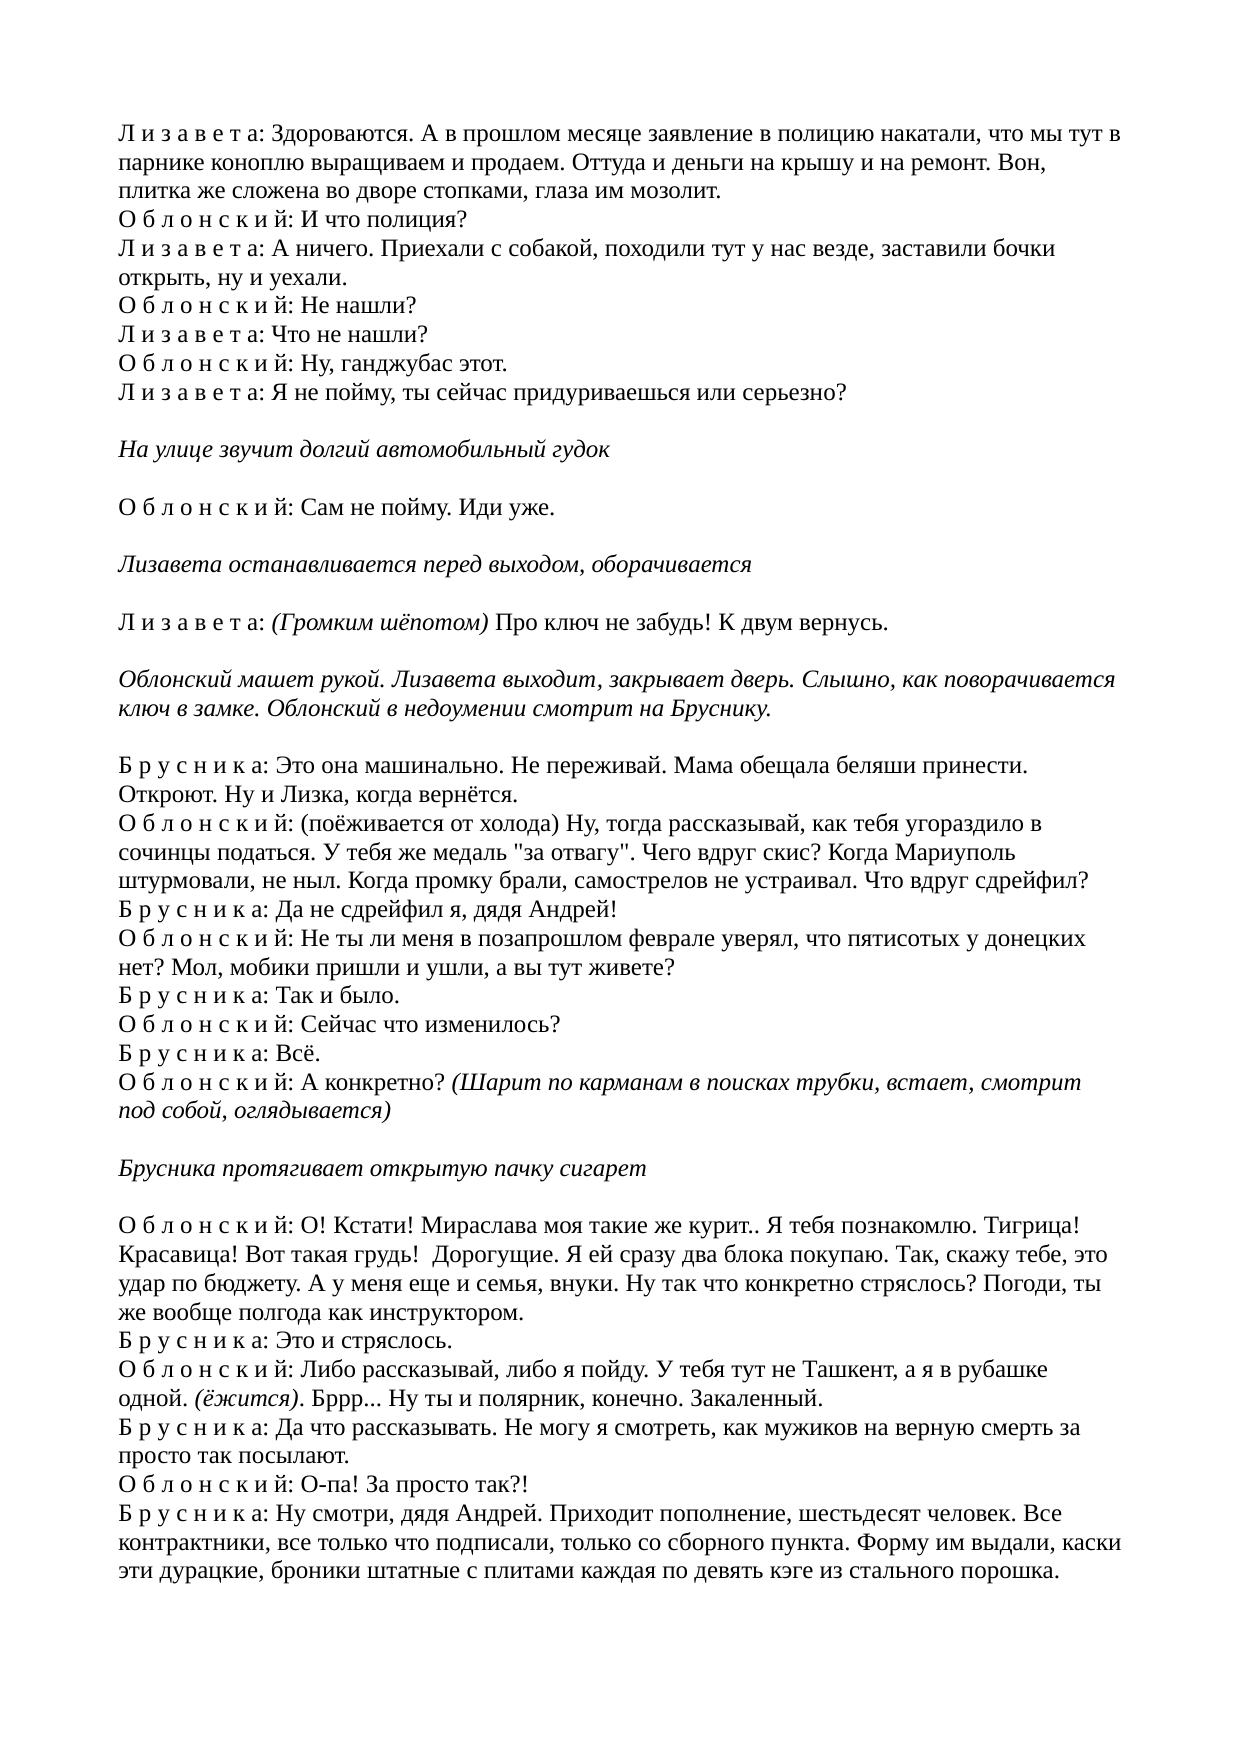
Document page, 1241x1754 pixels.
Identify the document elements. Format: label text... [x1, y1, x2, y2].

text О б л о н с к и й: А конкретно? (Шарит по карманам в поисках трубки, встает, смотрит под собой, оглядывается) [118, 1067, 1122, 1124]
text О б л о н с к и й: Ну, ганджубас этот. [118, 348, 1122, 377]
text Б р у с н и к а: Да не сдрейфил я, дядя Андрей! [118, 894, 1122, 923]
text Б р у с н и к а: Это и стряслось. [118, 1326, 1122, 1354]
text О б л о н с к и й: Либо рассказывай, либо я пойду. У тебя тут не Ташкент, а я в рубашке одной. (ёжится). Бррр... Ну ты и полярник, конечно. Закаленный. [118, 1354, 1122, 1412]
text О б л о н с к и й: О-па! За просто так?! [118, 1469, 1122, 1498]
text Б р у с н и к а: Всё. [118, 1038, 1122, 1067]
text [118, 1498, 1122, 1584]
text Б р у с н и к а: Это она машинально. Не переживай. Мама обещала беляши принести. Откроют. Ну и Лизка, когда вернётся. [118, 751, 1122, 808]
text Б р у с н и к а: Так и было. [118, 981, 1122, 1009]
text О б л о н с к и й: Сам не пойму. Иди уже. [118, 492, 1122, 521]
text О б л о н с к и й: Сейчас что изменилось? [118, 1009, 1122, 1038]
text О б л о н с к и й: (поёживается от холода) Ну, тогда рассказывай, как тебя угораздило в сочинцы податься. У тебя же медаль "за отвагу". Чего вдруг скис? Когда Мариуполь штурмовали, не ныл. Когда промку брали, самострелов не устраивал. Что вдруг сдрейфил? [118, 808, 1122, 894]
text О б л о н с к и й: Не нашли? [118, 291, 1122, 319]
text Брусника протягивает открытую пачку сигарет [118, 1153, 1122, 1182]
text Л и з а в е т а: А ничего. Приехали с собакой, походили тут у нас везде, заставили бочки открыть, ну и уехали. [118, 233, 1122, 291]
text О б л о н с к и й: О! Кстати! Мираслава моя такие же курит.. Я тебя познакомлю. Тигрица! Красавица! Вот такая грудь! Дорогущие. Я ей сразу два блока покупаю. Так, скажу тебе, это удар по бюджету. А у меня еще и семья, внуки. Ну так что конкретно стряслось? Погоди, ты же вообще полгода как инструктором. [118, 1211, 1122, 1326]
text Л и з а в е т а: (Громким шёпотом) Про ключ не забудь! К двум вернусь. [118, 607, 1122, 636]
text О б л о н с к и й: И что полиция? [118, 204, 1122, 233]
text Л и з а в е т а: Что не нашли? [118, 319, 1122, 348]
text Л и з а в е т а: Здороваются. А в прошлом месяце заявление в полицию накатали, что мы тут в парнике коноплю выращиваем и продаем. Оттуда и деньги на крышу и на ремонт. Вон, плитка же сложена во дворе стопками, глаза им мозолит. [118, 118, 1122, 204]
text Б р у с н и к а: Да что рассказывать. Не могу я смотреть, как мужиков на верную смерть за просто так посылают. [118, 1412, 1122, 1469]
text Облонский машет рукой. Лизавета выходит, закрывает дверь. Слышно, как поворачивается ключ в замке. Облонский в недоумении смотрит на Бруснику. [118, 664, 1122, 722]
text На улице звучит долгий автомобильный гудок [118, 434, 1122, 463]
text Л и з а в е т а: Я не пойму, ты сейчас придуриваешься или серьезно? [118, 377, 1122, 406]
text Лизавета останавливается перед выходом, оборачивается [118, 549, 1122, 578]
text О б л о н с к и й: Не ты ли меня в позапрошлом феврале уверял, что пятисотых у донецких нет? Мол, мобики пришли и ушли, а вы тут живете? [118, 923, 1122, 981]
